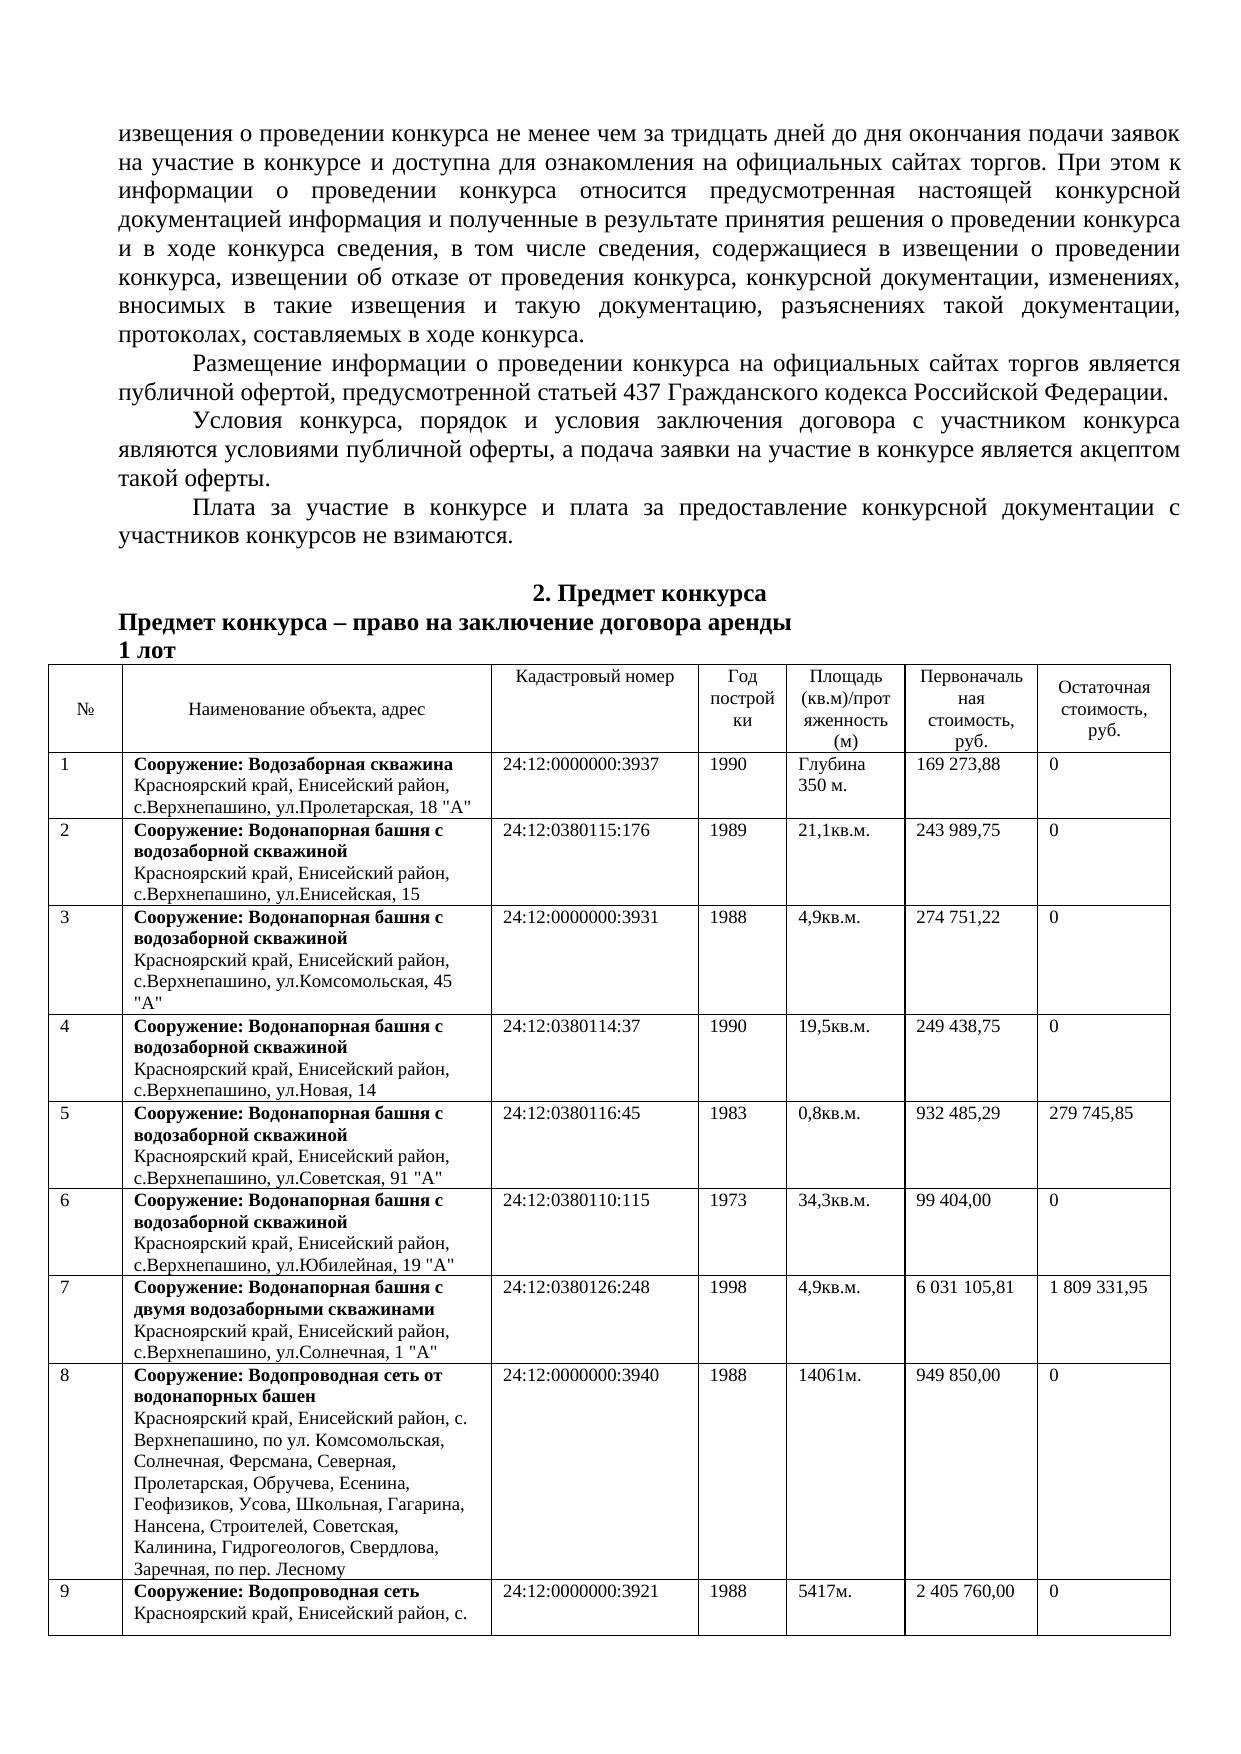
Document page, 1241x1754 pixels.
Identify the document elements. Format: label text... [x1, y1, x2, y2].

table_cell 24:12:0000000:3931 [492, 906, 698, 1013]
table_cell 8 [49, 1364, 122, 1579]
table_cell Глубина 350 м. [787, 753, 904, 817]
table_cell 19,5кв.м. [787, 1015, 904, 1101]
table_cell 0 [1038, 1364, 1170, 1579]
table_cell 2 [49, 819, 122, 905]
table_cell 0 [1038, 1015, 1170, 1101]
table_cell 1990 [699, 753, 786, 817]
table_cell 1988 [699, 1580, 786, 1635]
table_cell 24:12:0000000:3921 [492, 1580, 698, 1635]
table_cell 3 [49, 906, 122, 1013]
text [118, 118, 1181, 348]
table_cell 24:12:0380114:37 [492, 1015, 698, 1101]
table_cell 279 745,85 [1038, 1102, 1170, 1188]
table_cell 24:12:0380115:176 [492, 819, 698, 905]
table_cell 34,3кв.м. [787, 1189, 904, 1275]
table_cell 24:12:0000000:3937 [492, 753, 698, 817]
table_cell 0 [1038, 1189, 1170, 1275]
table_cell 4,9кв.м. [787, 906, 904, 1013]
table_cell 932 485,29 [906, 1102, 1037, 1188]
table_cell 1983 [699, 1102, 786, 1188]
table_cell 243 989,75 [906, 819, 1037, 905]
table_cell 9 [49, 1580, 122, 1635]
table_cell 7 [49, 1276, 122, 1363]
table_cell 1988 [699, 906, 786, 1013]
table_cell 0 [1038, 753, 1170, 817]
table_cell 1988 [699, 1364, 786, 1579]
table_cell 1990 [699, 1015, 786, 1101]
table_cell Сооружение: Водонапорная башня с водозаборной скважиной Красноярский край, Енисейский район, с.Верхнепашино, ул.Советская, 91 "А" [123, 1102, 491, 1188]
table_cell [123, 1580, 491, 1635]
table_cell 1973 [699, 1189, 786, 1275]
table_cell Сооружение: Водонапорная башня с водозаборной скважиной Красноярский край, Енисейский район, с.Верхнепашино, ул.Енисейская, 15 [123, 819, 491, 905]
table_cell 6 [49, 1189, 122, 1275]
table_cell 274 751,22 [906, 906, 1037, 1013]
table_header Год постройки [699, 665, 786, 752]
table_cell 0 [1038, 819, 1170, 905]
table_cell Сооружение: Водопроводная сеть от водонапорных башен Красноярский край, Енисейский район, с. Верхнепашино, по ул. Комсомольская, Солнечная, Ферсмана, Северная, Пролетарская, Обручева, Есенина, Геофизиков, Усова, Школьная, Гагарина, Нансена, Строителей, Советская, Калинина, Гидрогеологов, Свердлова, Заречная, по пер. Лесному [123, 1364, 491, 1579]
table_cell 99 404,00 [906, 1189, 1037, 1275]
list Условия конкурса, порядок и условия заключения договора с участником конкурса являются условиями публичной оферты, а подача заявки на участие в конкурсе является акцептом такой оферты. [118, 406, 1181, 492]
table_cell 6 031 105,81 [906, 1276, 1037, 1363]
list Плата за участие в конкурсе и плата за предоставление конкурсной документации с участников конкурсов не взимаются. [118, 492, 1181, 549]
table_cell 0 [1038, 906, 1170, 1013]
table_cell Сооружение: Водонапорная башня с водозаборной скважиной Красноярский край, Енисейский район, с.Верхнепашино, ул.Комсомольская, 45 "А" [123, 906, 491, 1013]
table_header Первоначальная стоимость, руб. [906, 665, 1037, 752]
table_header Наименование объекта, адрес [123, 665, 491, 752]
table_cell Сооружение: Водонапорная башня с водозаборной скважиной Красноярский край, Енисейский район, с.Верхнепашино, ул.Новая, 14 [123, 1015, 491, 1101]
table_cell Сооружение: Водонапорная башня с водозаборной скважиной Красноярский край, Енисейский район, с.Верхнепашино, ул.Юбилейная, 19 "А" [123, 1189, 491, 1275]
table_cell 24:12:0000000:3940 [492, 1364, 698, 1579]
table_cell 5 [49, 1102, 122, 1188]
table_cell 24:12:0380126:248 [492, 1276, 698, 1363]
table_header № [49, 665, 122, 752]
table_cell 4 [49, 1015, 122, 1101]
table_header Остаточная стоимость, руб. [1038, 665, 1170, 752]
table_cell 4,9кв.м. [787, 1276, 904, 1363]
text 2. Предмет конкурса [118, 578, 1181, 607]
table_cell Сооружение: Водозаборная скважина Красноярский край, Енисейский район, с.Верхнепашино, ул.Пролетарская, 18 "А" [123, 753, 491, 817]
table_header Кадастровый номер [492, 665, 698, 752]
text 1 лот [118, 636, 1181, 664]
table_header Площадь (кв.м)/протяженность (м) [787, 665, 904, 752]
text Предмет конкурса – право на заключение договора аренды [118, 607, 1181, 636]
table_cell 21,1кв.м. [787, 819, 904, 905]
table_cell 2 405 760,00 [906, 1580, 1037, 1635]
table_cell 1 809 331,95 [1038, 1276, 1170, 1363]
table_cell 24:12:0380116:45 [492, 1102, 698, 1188]
table_cell 949 850,00 [906, 1364, 1037, 1579]
table_cell 5417м. [787, 1580, 904, 1635]
table_cell 169 273,88 [906, 753, 1037, 817]
table_cell 24:12:0380110:115 [492, 1189, 698, 1275]
table_cell 1 [49, 753, 122, 817]
table_cell Сооружение: Водонапорная башня с двумя водозаборными скважинами Красноярский край, Енисейский район, с.Верхнепашино, ул.Солнечная, 1 "А" [123, 1276, 491, 1363]
list Размещение информации о проведении конкурса на официальных сайтах торгов является публичной офертой, предусмотренной статьей 437 Гражданского кодекса Российской Федерации. [118, 348, 1181, 406]
table_cell 0,8кв.м. [787, 1102, 904, 1188]
table_cell 1998 [699, 1276, 786, 1363]
table_cell 1989 [699, 819, 786, 905]
table_cell 14061м. [787, 1364, 904, 1579]
table_cell 0 [1038, 1580, 1170, 1635]
table_cell 249 438,75 [906, 1015, 1037, 1101]
